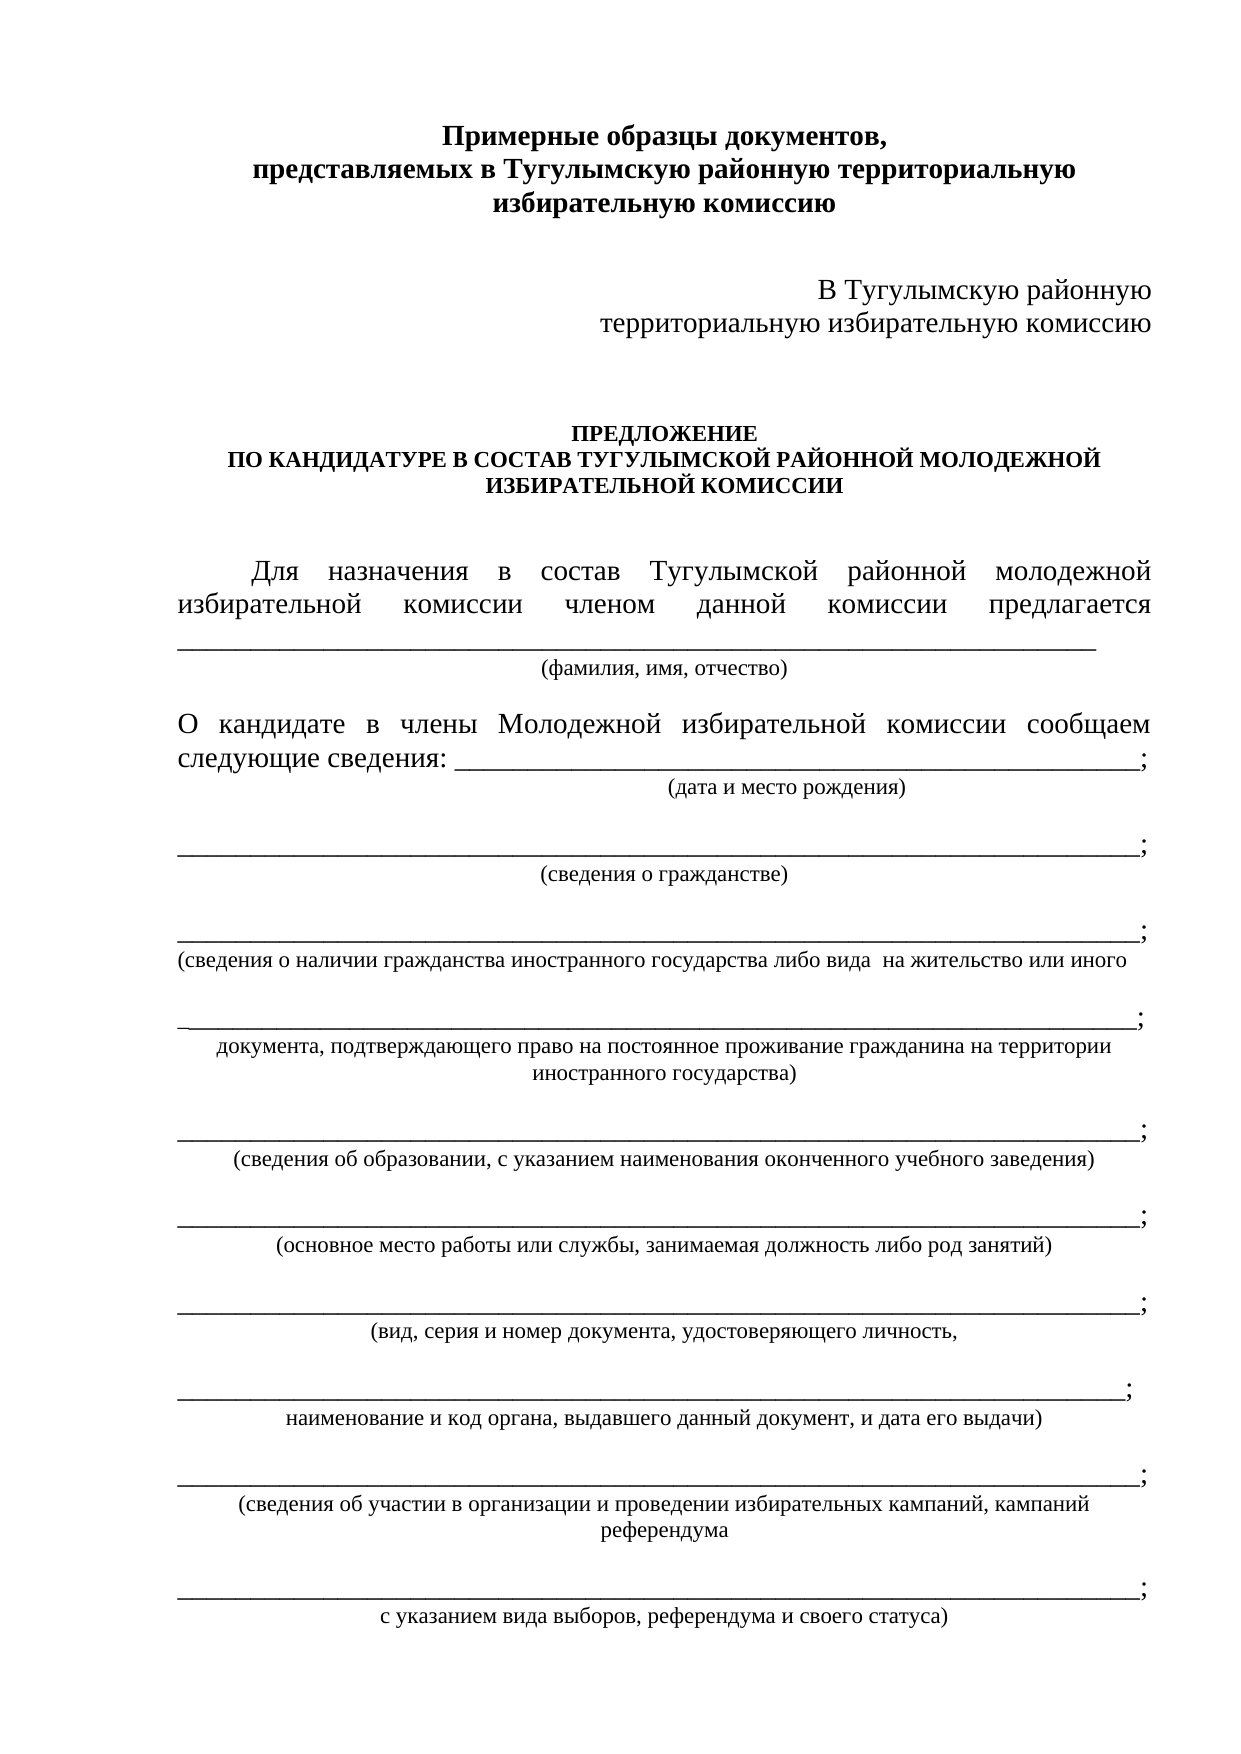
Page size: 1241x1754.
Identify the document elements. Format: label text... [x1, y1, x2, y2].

text документа, подтверждающего право на постоянное проживание гражданина на территории иностранного государства) [177, 1032, 1152, 1085]
text __________________________________________________________________; [177, 999, 1152, 1032]
text (сведения об участии в организации и проведении избирательных кампаний, кампаний референдума [177, 1490, 1152, 1542]
text В Тугулымскую районную [177, 272, 1152, 305]
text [177, 1569, 1152, 1602]
text __________________________________________________________________; [177, 1197, 1152, 1231]
text Для назначения в состав Тугулымской районной молодежной избирательной комиссии членом данной комиссии предлагается _______________________________________________________________ [177, 553, 1152, 654]
text _________________________________________________________________; [177, 1370, 1152, 1403]
text (сведения о гражданстве) [177, 860, 1152, 886]
text (дата и место рождения) [177, 773, 1152, 800]
text территориальную избирательную комиссию [177, 305, 1152, 339]
text __________________________________________________________________; [177, 1111, 1152, 1145]
text (фамилия, имя, отчество) [177, 654, 1152, 680]
text Примерные образцы документов, [177, 118, 1152, 152]
text представляемых в Тугулымскую районную территориальную избирательную комиссию [177, 152, 1152, 219]
text ПО КАНДИДАТУРЕ В СОСТАВ ТУГУЛЫМСКОЙ РАЙОННОЙ МОЛОДЕЖНОЙ ИЗБИРАТЕЛЬНОЙ КОМИССИИ [177, 446, 1152, 499]
text __________________________________________________________________; [177, 1456, 1152, 1490]
text (основное место работы или службы, занимаемая должность либо род занятий) [177, 1231, 1152, 1257]
text (вид, серия и номер документа, удостоверяющего личность, [177, 1317, 1152, 1344]
text __________________________________________________________________; [177, 1284, 1152, 1317]
text (сведения о наличии гражданства иностранного государства либо вида на жительство или иного [177, 946, 1152, 972]
text с указанием вида выборов, референдума и своего статуса) [177, 1602, 1152, 1629]
text __________________________________________________________________; [177, 826, 1152, 860]
text __________________________________________________________________; [177, 912, 1152, 946]
text О кандидате в члены Молодежной избирательной комиссии сообщаем следующие сведения: _______________________________________________; [177, 706, 1152, 773]
text наименование и код органа, выдавшего данный документ, и дата его выдачи) [177, 1403, 1152, 1430]
text (сведения об образовании, с указанием наименования оконченного учебного заведения) [177, 1145, 1152, 1171]
text ПРЕДЛОЖЕНИЕ [177, 419, 1152, 446]
